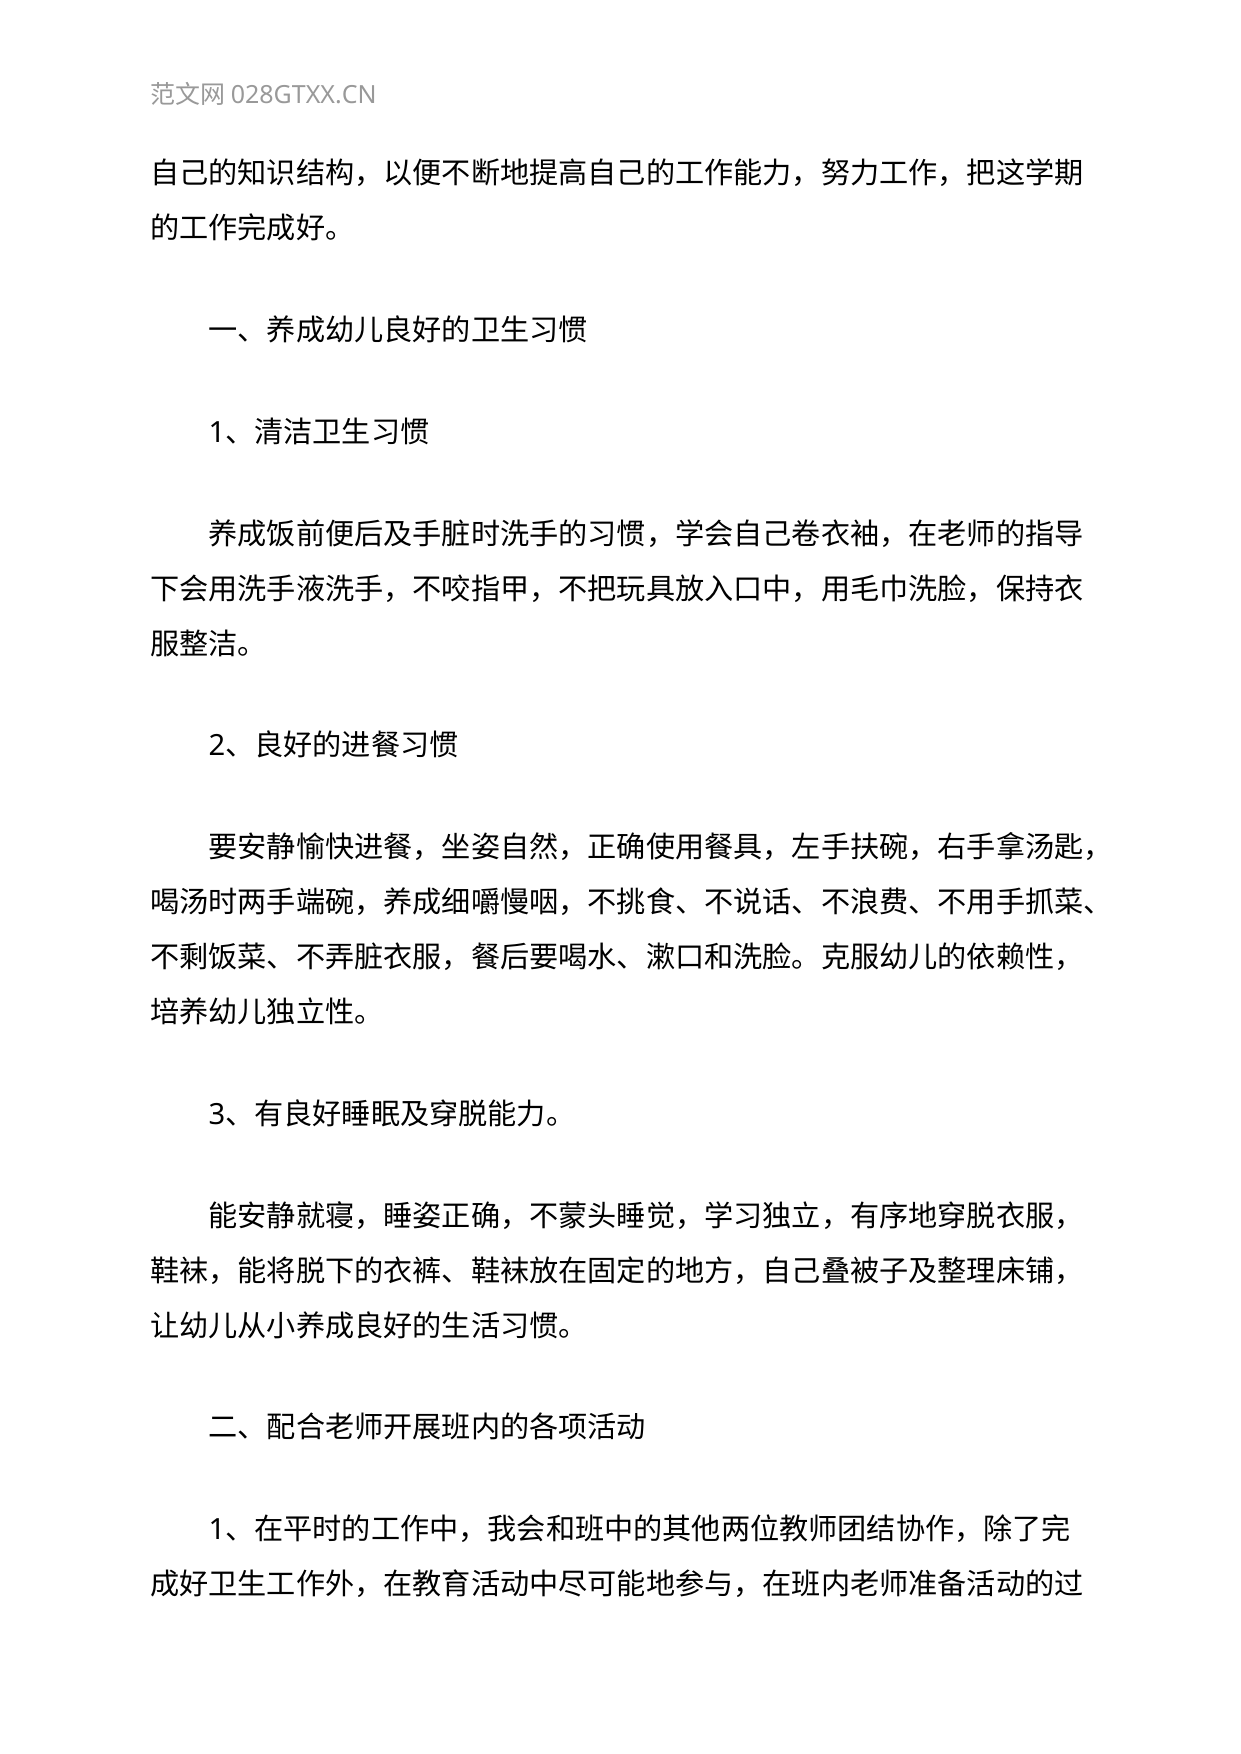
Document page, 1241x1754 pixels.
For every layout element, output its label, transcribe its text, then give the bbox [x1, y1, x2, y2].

text 一、养成幼儿良好的卫生习惯 [150, 307, 1090, 349]
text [150, 1506, 1090, 1603]
text 要安静愉快进餐，坐姿自然，正确使用餐具，左手扶碗，右手拿汤匙，喝汤时两手端碗，养成细嚼慢咽，不挑食、不说话、不浪费、不用手抓菜、不剩饭菜、不弄脏衣服，餐后要喝水、漱口和洗脸。克服幼儿的依赖性，培养幼儿独立性。 [150, 824, 1090, 1031]
text 能安静就寝，睡姿正确，不蒙头睡觉，学习独立，有序地穿脱衣服，鞋袜，能将脱下的衣裤、鞋袜放在固定的地方，自己叠被子及整理床铺，让幼儿从小养成良好的生活习惯。 [150, 1192, 1090, 1344]
text 2、良好的进餐习惯 [150, 722, 1090, 764]
text 二、配合老师开展班内的各项活动 [150, 1404, 1090, 1446]
text 养成饭前便后及手脏时洗手的习惯，学会自己卷衣袖，在老师的指导下会用洗手液洗手，不咬指甲，不把玩具放入口中，用毛巾洗脸，保持衣服整洁。 [150, 510, 1090, 662]
text 1、清洁卫生习惯 [150, 408, 1090, 451]
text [150, 150, 1090, 247]
text 3、有良好睡眠及穿脱能力。 [150, 1090, 1090, 1133]
